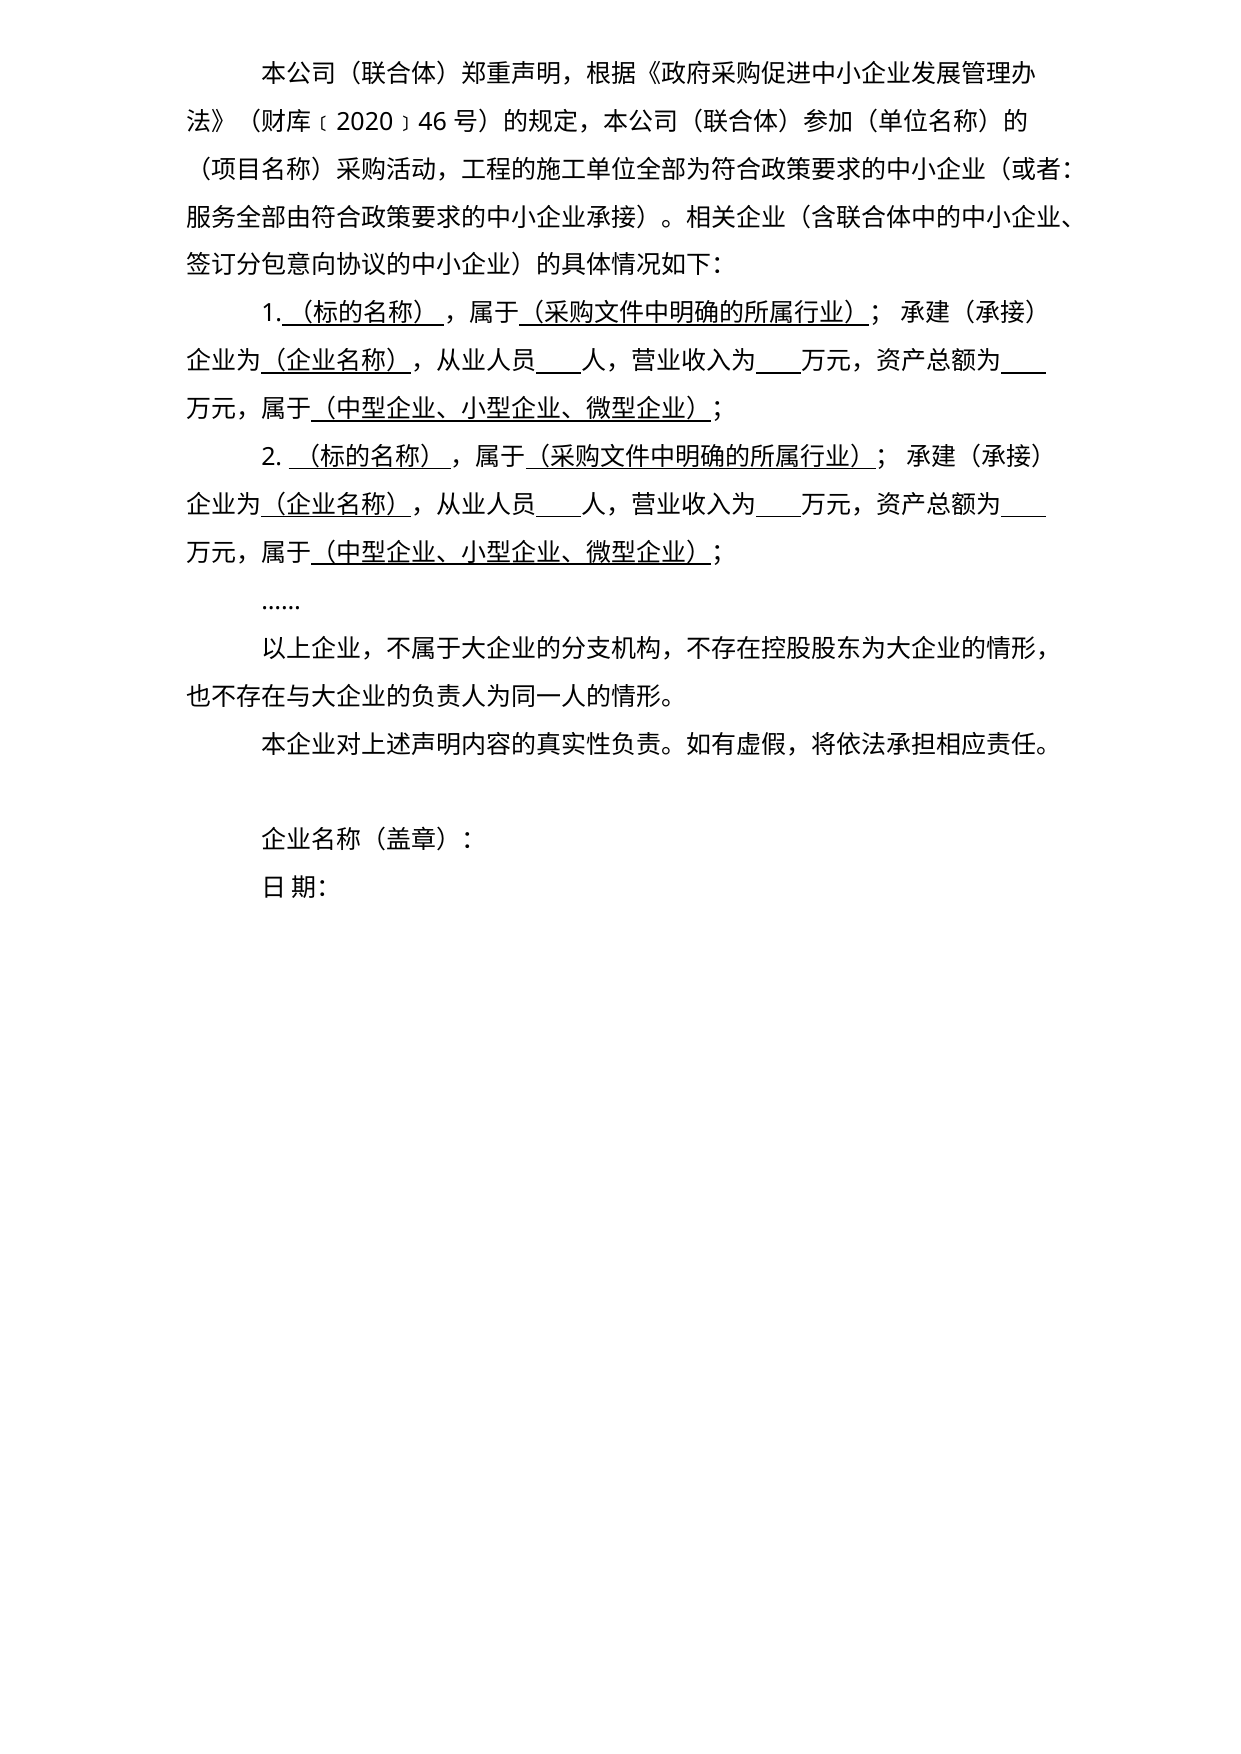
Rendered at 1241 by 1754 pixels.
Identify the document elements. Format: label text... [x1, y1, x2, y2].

text 日 期： [186, 856, 1069, 904]
text 本企业对上述声明内容的真实性负责。如有虚假，将依法承担相应责任。 [186, 712, 1069, 760]
text 企业名称（盖章）： [186, 808, 1069, 856]
text 本公司（联合体）郑重声明，根据《政府采购促进中小企业发展管理办法》（财库﹝2020﹞46 号）的规定，本公司（联合体）参加（单位名称）的（项目名称）采购活动，工程的施工单位全部为符合政策要求的中小企业（或者：服务全部由符合政策要求的中小企业承接）。相关企业（含联合体中的中小企业、签订分包意向协议的中小企业）的具体情况如下： [186, 42, 1069, 281]
text 1. （标的名称） ，属于（采购文件中明确的所属行业）； 承建（承接）企业为（企业名称），从业人员 人，营业收入为 万元，资产总额为 万元，属于（中型企业、小型企业、微型企业）； [186, 281, 1069, 425]
text …… [186, 569, 1069, 617]
text 2. （标的名称） ，属于（采购文件中明确的所属行业）； 承建（承接）企业为（企业名称），从业人员 人，营业收入为 万元，资产总额为 万元，属于（中型企业、小型企业、微型企业）； [186, 425, 1069, 569]
text 以上企业，不属于大企业的分支机构，不存在控股股东为大企业的情形，也不存在与大企业的负责人为同一人的情形。 [186, 617, 1069, 712]
